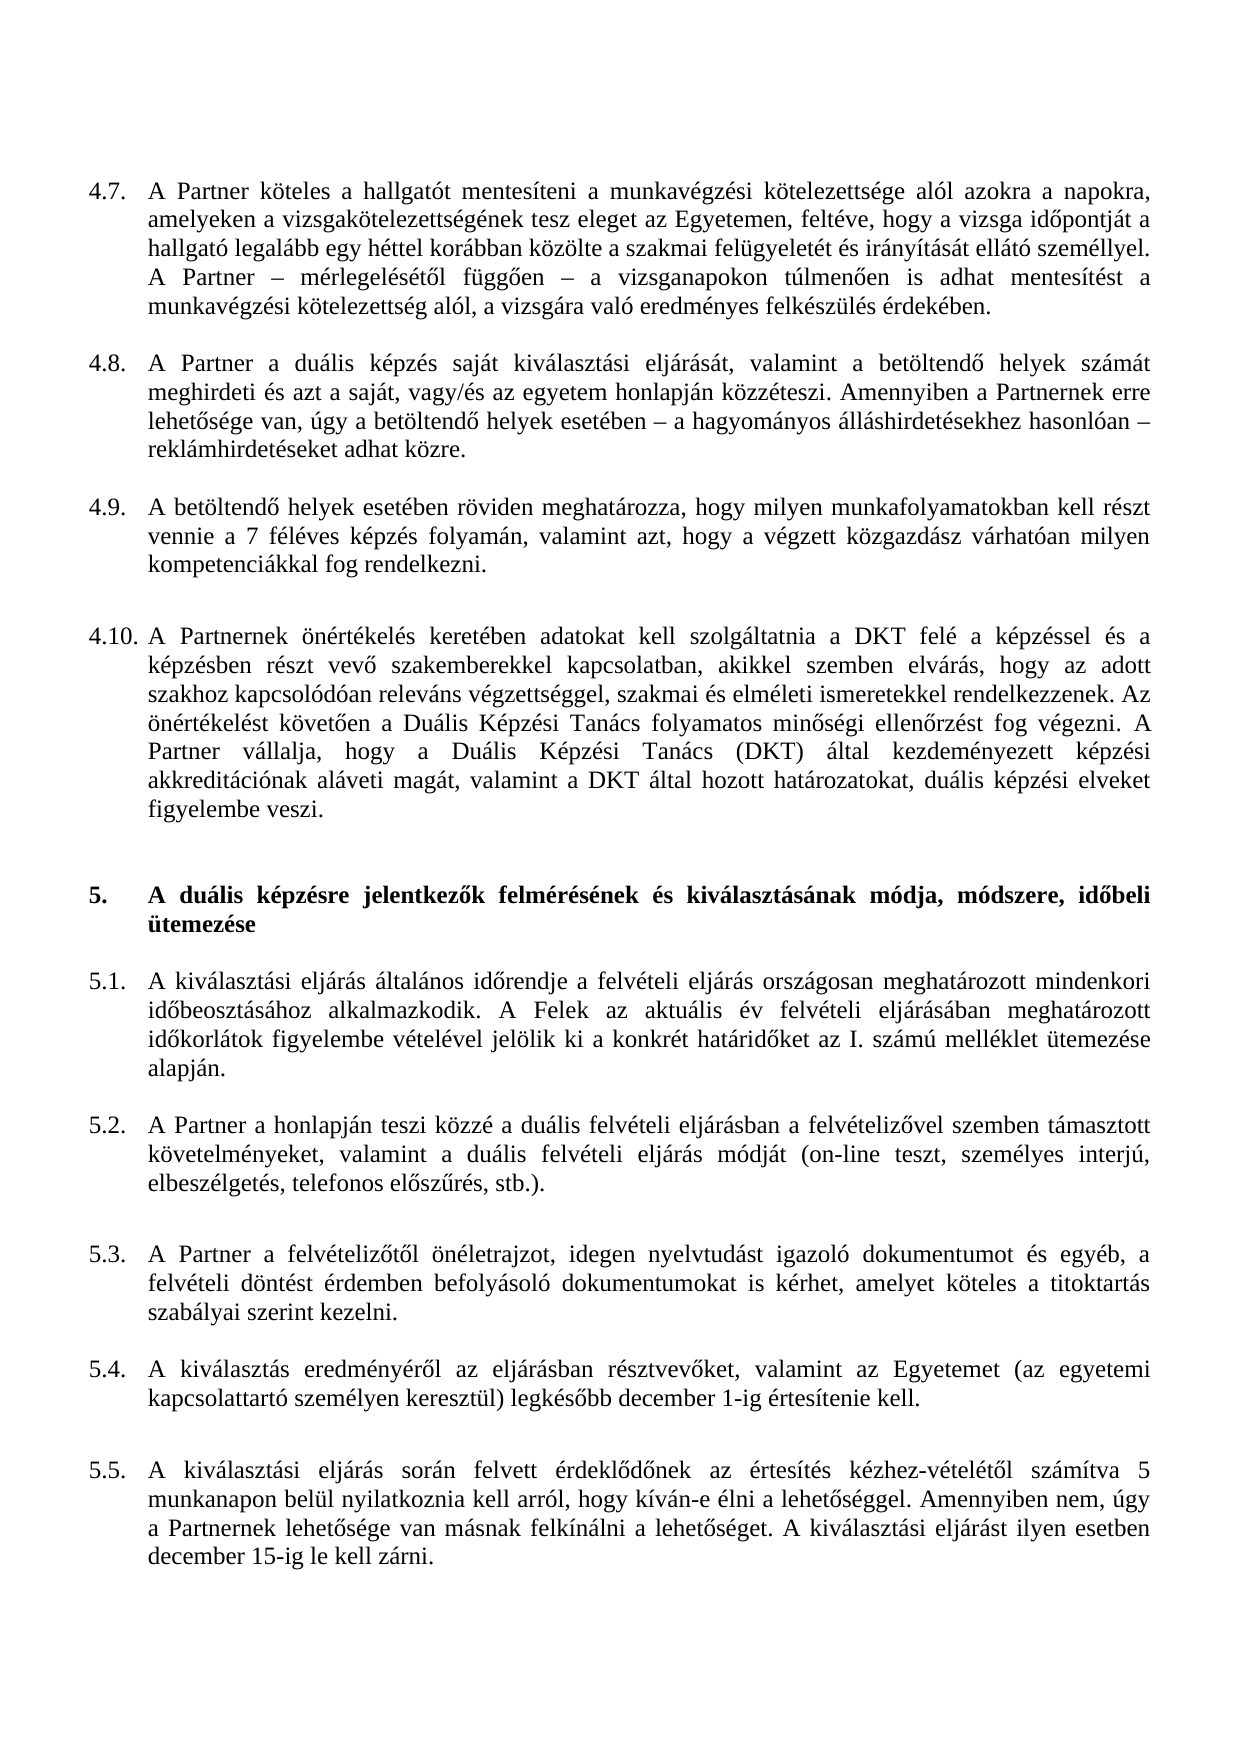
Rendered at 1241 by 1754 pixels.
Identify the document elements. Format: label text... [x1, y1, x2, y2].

list A Partner a felvételizőtől önéletrajzot, idegen nyelvtudást igazoló dokumentumot és egyéb, a felvételi döntést érdemben befolyásoló dokumentumokat is kérhet, amelyet köteles a titoktartás szabályai szerint kezelni. [89, 1239, 1152, 1326]
list A kiválasztási eljárás során felvett érdeklődőnek az értesítés kézhez-vételétől számítva 5 munkanapon belül nyilatkoznia kell arról, hogy kíván-e élni a lehetőséggel. Amennyiben nem, úgy a Partnernek lehetősége van másnak felkínálni a lehetőséget. A kiválasztási eljárást ilyen esetben december 15-ig le kell zárni. [89, 1455, 1152, 1570]
list A kiválasztási eljárás általános időrendje a felvételi eljárás országosan meghatározott mindenkori időbeosztásához alkalmazkodik. A Felek az aktuális év felvételi eljárásában meghatározott időkorlátok figyelembe vételével jelölik ki a konkrét határidőket az I. számú melléklet ütemezése alapján. [89, 966, 1152, 1081]
list A duális képzésre jelentkezők felmérésének és kiválasztásának módja, módszere, időbeli ütemezése [89, 880, 1152, 938]
list A kiválasztás eredményéről az eljárásban résztvevőket, valamint az Egyetemet (az egyetemi kapcsolattartó személyen keresztül) legkésőbb december 1-ig értesítenie kell. [89, 1354, 1152, 1412]
list A Partner köteles a hallgatót mentesíteni a munkavégzési kötelezettsége alól azokra a napokra, amelyeken a vizsgakötelezettségének tesz eleget az Egyetemen, feltéve, hogy a vizsga időpontját a hallgató legalább egy héttel korábban közölte a szakmai felügyeletét és irányítását ellátó személlyel. A Partner – mérlegelésétől függően – a vizsganapokon túlmenően is adhat mentesítést a munkavégzési kötelezettség alól, a vizsgára való eredményes felkészülés érdekében. [89, 176, 1152, 319]
list A Partner a duális képzés saját kiválasztási eljárását, valamint a betöltendő helyek számát meghirdeti és azt a saját, vagy/és az egyetem honlapján közzéteszi. Amennyiben a Partnernek erre lehetősége van, úgy a betöltendő helyek esetében – a hagyományos álláshirdetésekhez hasonlóan – reklámhirdetéseket adhat közre. [89, 348, 1152, 463]
list A Partnernek önértékelés keretében adatokat kell szolgáltatnia a DKT felé a képzéssel és a képzésben részt vevő szakemberekkel kapcsolatban, akikkel szemben elvárás, hogy az adott szakhoz kapcsolódóan releváns végzettséggel, szakmai és elméleti ismeretekkel rendelkezzenek. Az önértékelést követően a Duális Képzési Tanács folyamatos minőségi ellenőrzést fog végezni. A Partner vállalja, hogy a Duális Képzési Tanács (DKT) által kezdeményezett képzési akkreditációnak aláveti magát, valamint a DKT által hozott határozatokat, duális képzési elveket figyelembe veszi. [89, 621, 1152, 823]
list A Partner a honlapján teszi közzé a duális felvételi eljárásban a felvételizővel szemben támasztott követelményeket, valamint a duális felvételi eljárás módját (on-line teszt, személyes interjú, elbeszélgetés, telefonos előszűrés, stb.). [89, 1110, 1152, 1196]
list A betöltendő helyek esetében röviden meghatározza, hogy milyen munkafolyamatokban kell részt vennie a 7 féléves képzés folyamán, valamint azt, hogy a végzett közgazdász várhatóan milyen kompetenciákkal fog rendelkezni. [89, 492, 1152, 578]
